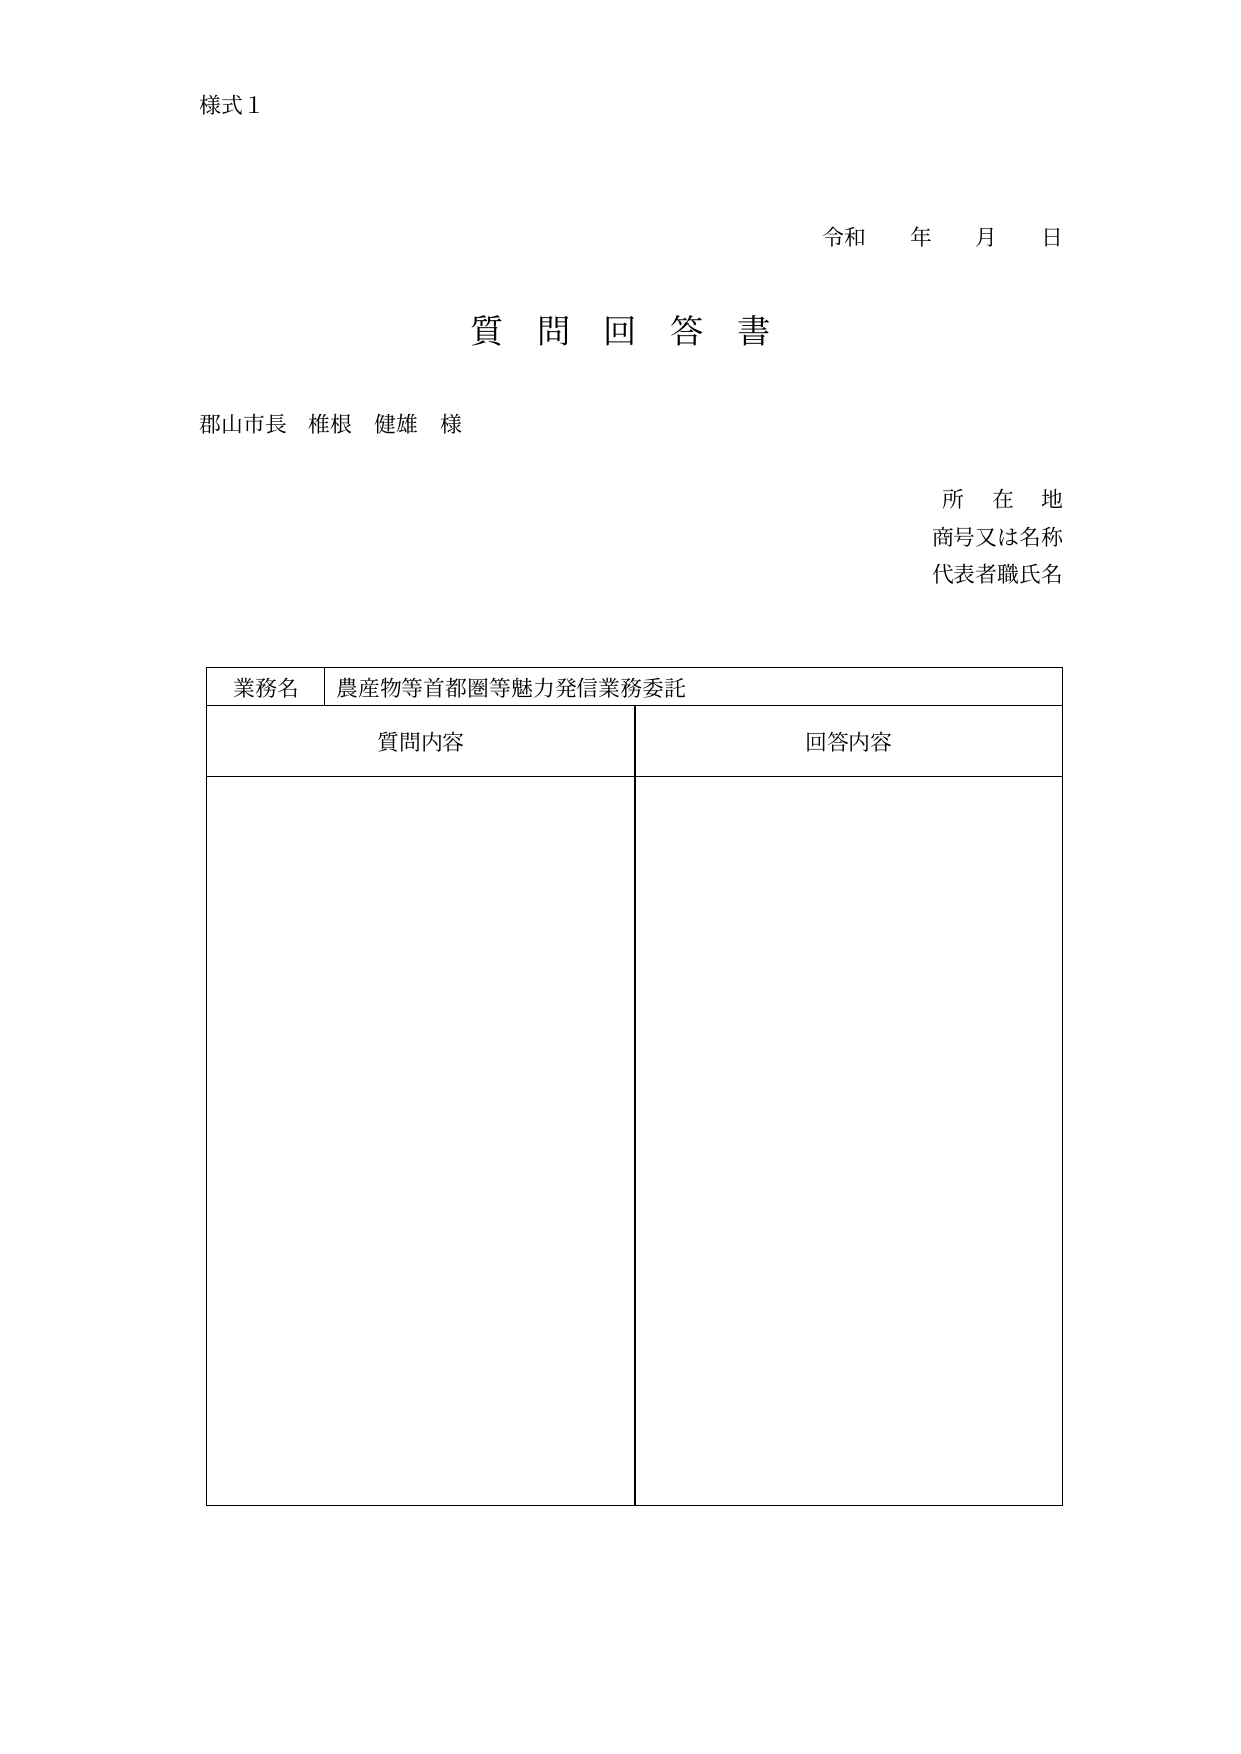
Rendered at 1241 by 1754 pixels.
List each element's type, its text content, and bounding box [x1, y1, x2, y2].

text 質 問 回 答 書 [177, 292, 1063, 367]
table_cell 回答内容 [636, 706, 1062, 776]
text 所 在 地 [177, 479, 1063, 517]
table_header 農産物等首都圏等魅力発信業務委託 [325, 668, 1062, 705]
text 代表者職氏名 [177, 554, 1063, 592]
text 令和 年 月 日 [177, 217, 1063, 254]
table_cell 質問内容 [207, 706, 634, 776]
table_cell [207, 777, 634, 1504]
text 郡山市長 椎根 健雄 様 [177, 404, 1063, 442]
text 商号又は名称 [177, 517, 1063, 554]
table_header 業務名 [207, 668, 324, 705]
table_cell [636, 777, 1062, 1504]
